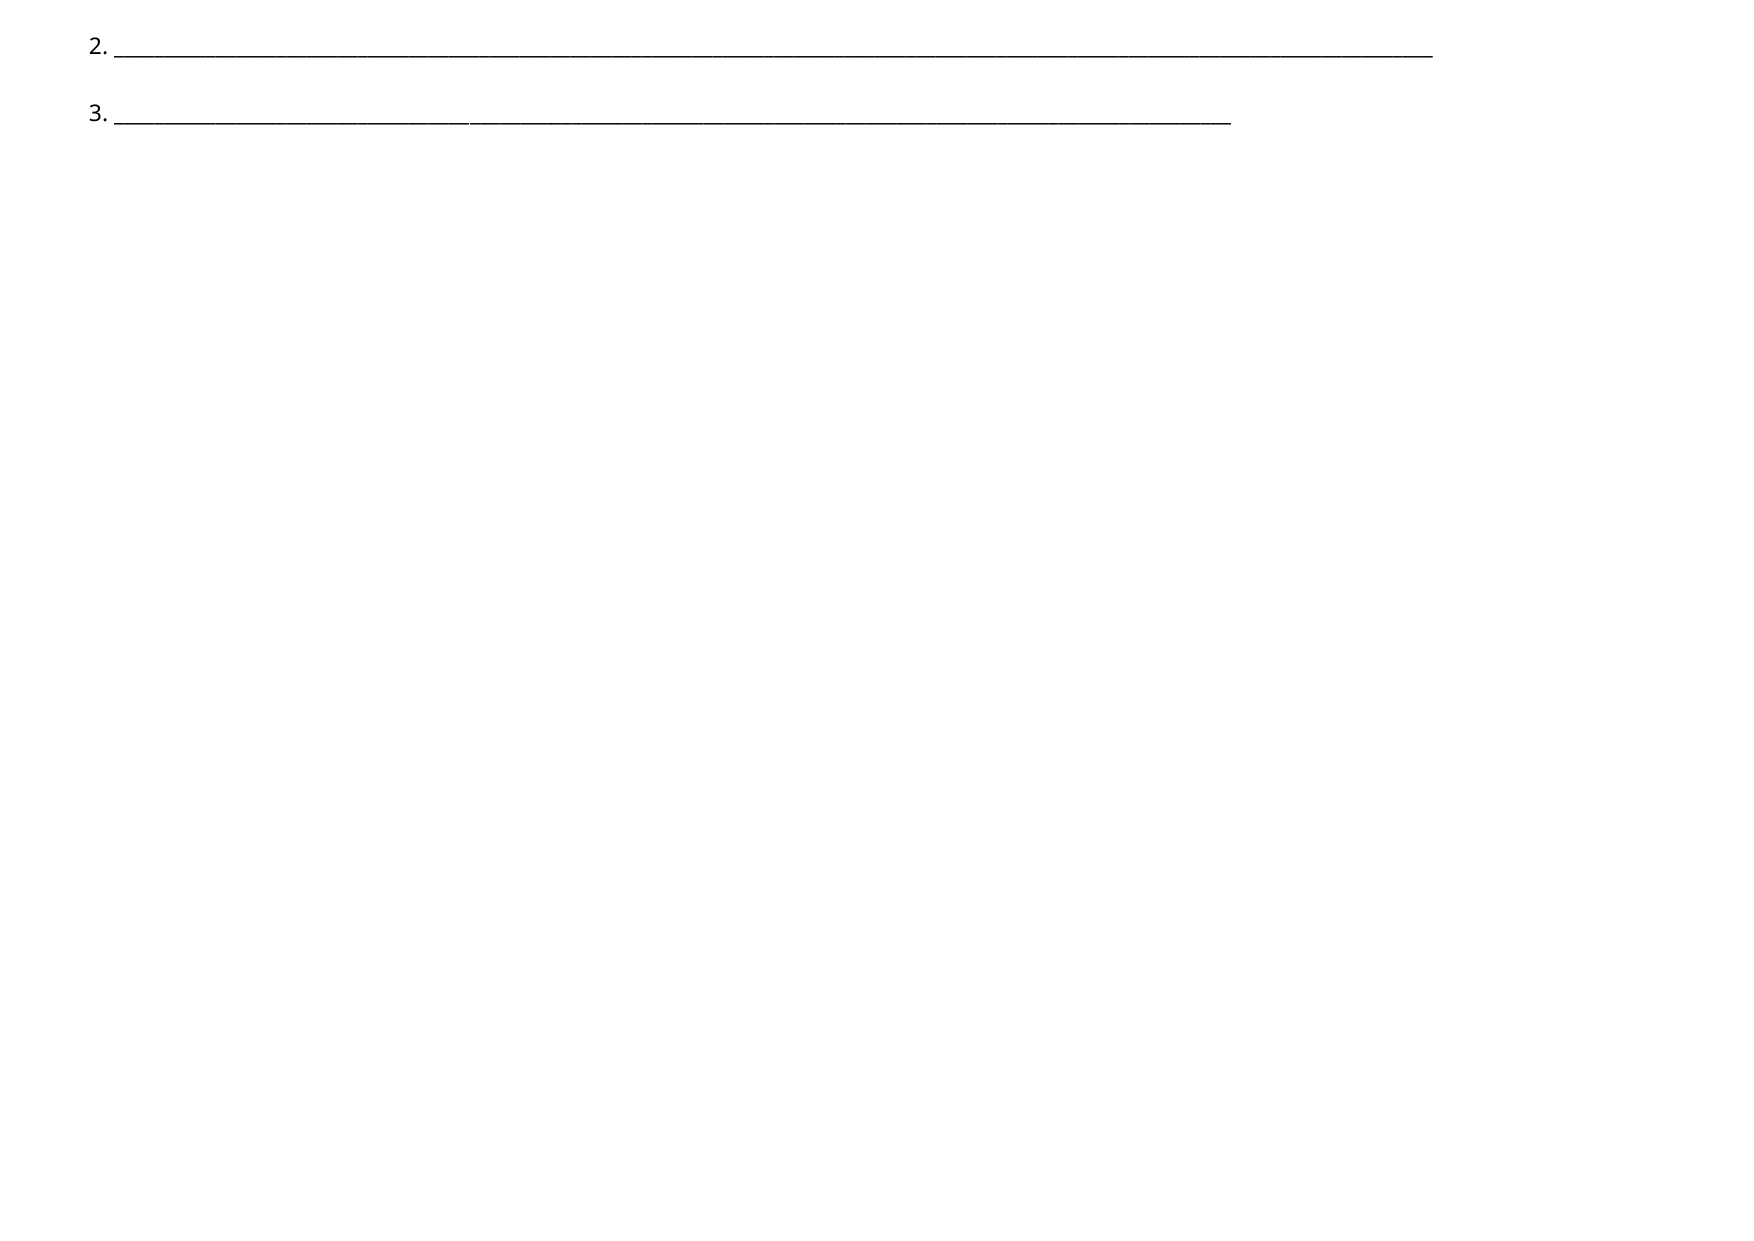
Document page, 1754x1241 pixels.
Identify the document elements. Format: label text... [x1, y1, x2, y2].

text 2. __________________________________________________________________________________________________________________________________ [89, 29, 1604, 61]
text 3. ______________________________________________________________________________________________________________ [89, 97, 1604, 128]
